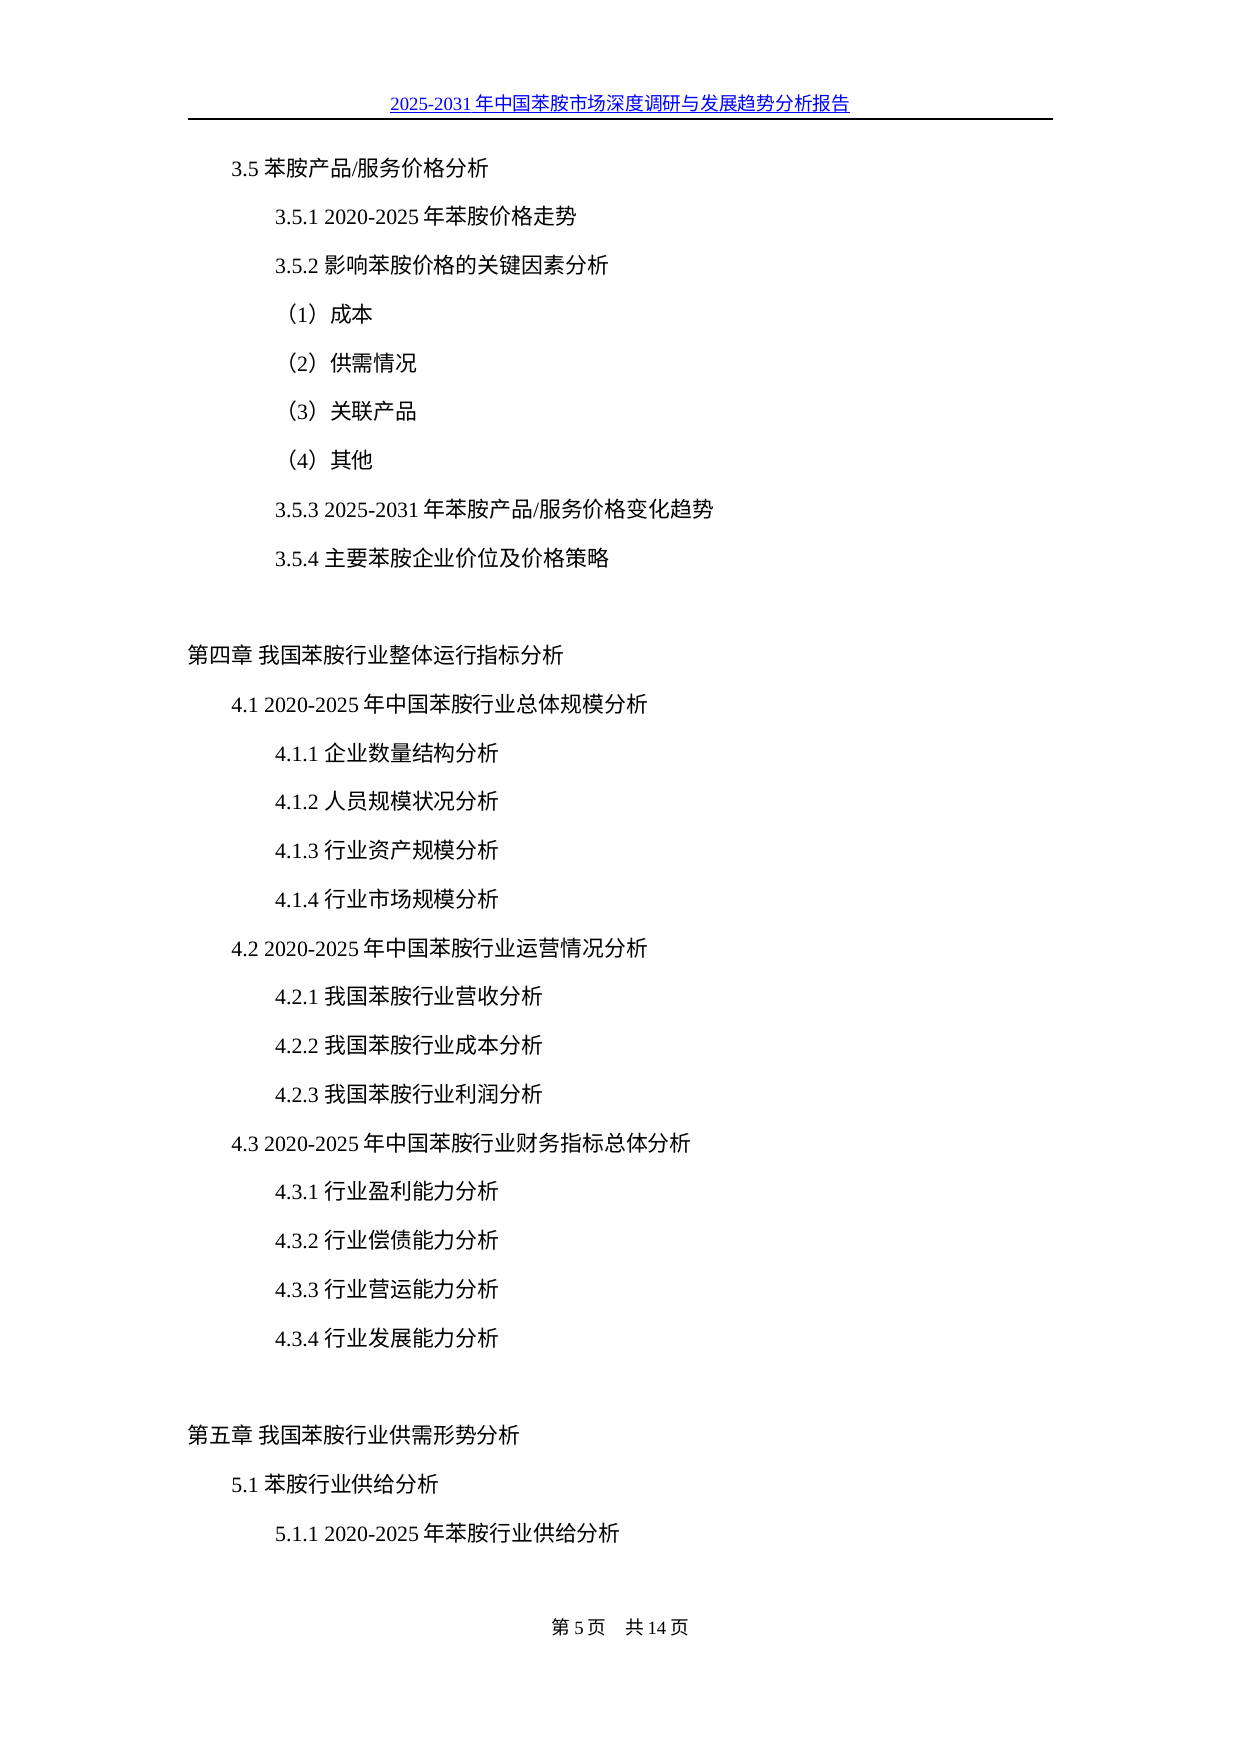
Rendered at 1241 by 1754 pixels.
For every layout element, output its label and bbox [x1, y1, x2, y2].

text [187, 150, 1053, 1548]
